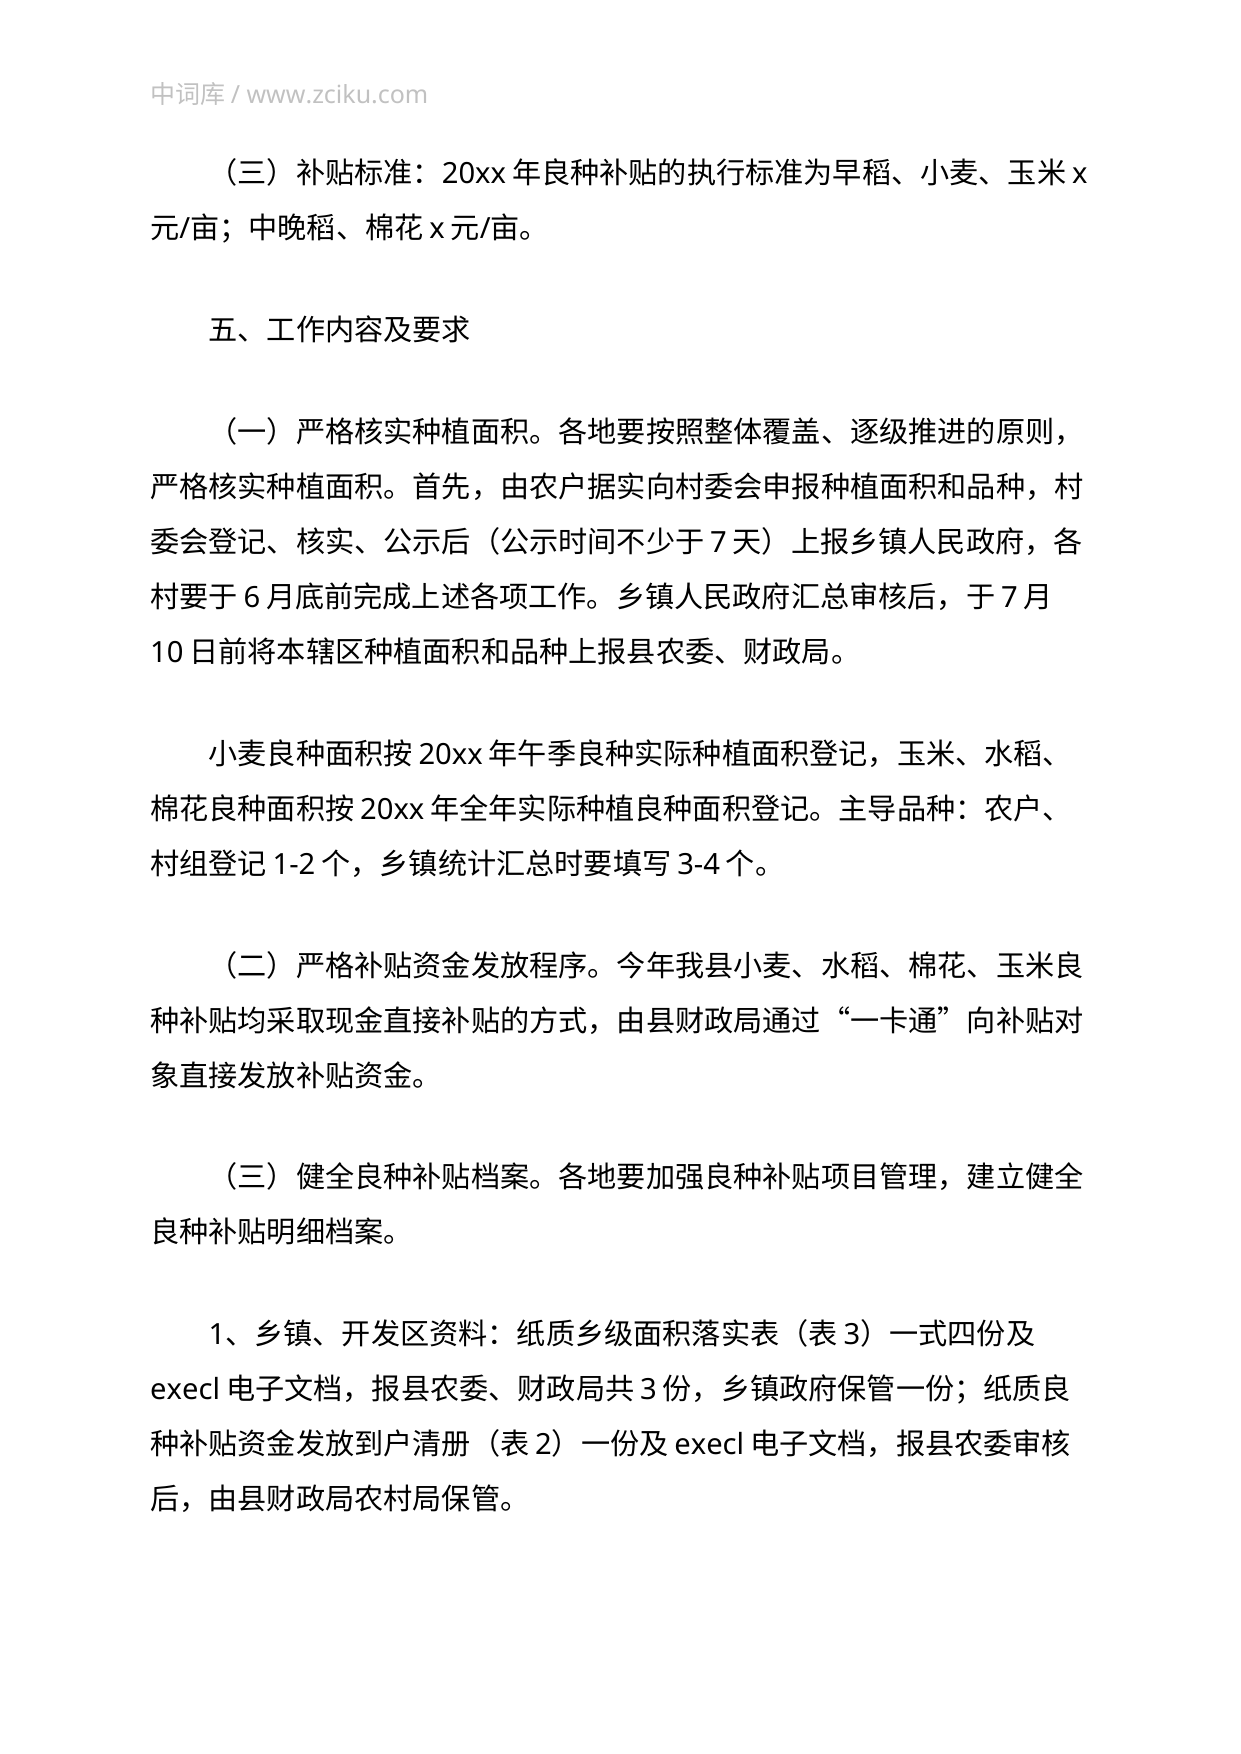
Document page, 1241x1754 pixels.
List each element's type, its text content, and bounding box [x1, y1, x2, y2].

text （二）严格补贴资金发放程序。今年我县小麦、水稻、棉花、玉米良种补贴均采取现金直接补贴的方式，由县财政局通过“一卡通”向补贴对象直接发放补贴资金。 [150, 942, 1090, 1094]
text （一）严格核实种植面积。各地要按照整体覆盖、逐级推进的原则，严格核实种植面积。首先，由农户据实向村委会申报种植面积和品种，村委会登记、核实、公示后（公示时间不少于7天）上报乡镇人民政府，各村要于6月底前完成上述各项工作。乡镇人民政府汇总审核后，于7月10日前将本辖区种植面积和品种上报县农委、财政局。 [150, 409, 1090, 671]
text 五、工作内容及要求 [150, 307, 1090, 349]
text （三）补贴标准：20xx年良种补贴的执行标准为早稻、小麦、玉米x元/亩；中晚稻、棉花x元/亩。 [150, 150, 1090, 247]
text 小麦良种面积按20xx年午季良种实际种植面积登记，玉米、水稻、棉花良种面积按20xx年全年实际种植良种面积登记。主导品种：农户、村组登记1-2个，乡镇统计汇总时要填写3-4个。 [150, 731, 1090, 883]
text （三）健全良种补贴档案。各地要加强良种补贴项目管理，建立健全良种补贴明细档案。 [150, 1154, 1090, 1251]
text 1、乡镇、开发区资料：纸质乡级面积落实表（表3）一式四份及execl电子文档，报县农委、财政局共3份，乡镇政府保管一份；纸质良种补贴资金发放到户清册（表2）一份及execl电子文档，报县农委审核后，由县财政局农村局保管。 [150, 1311, 1090, 1518]
